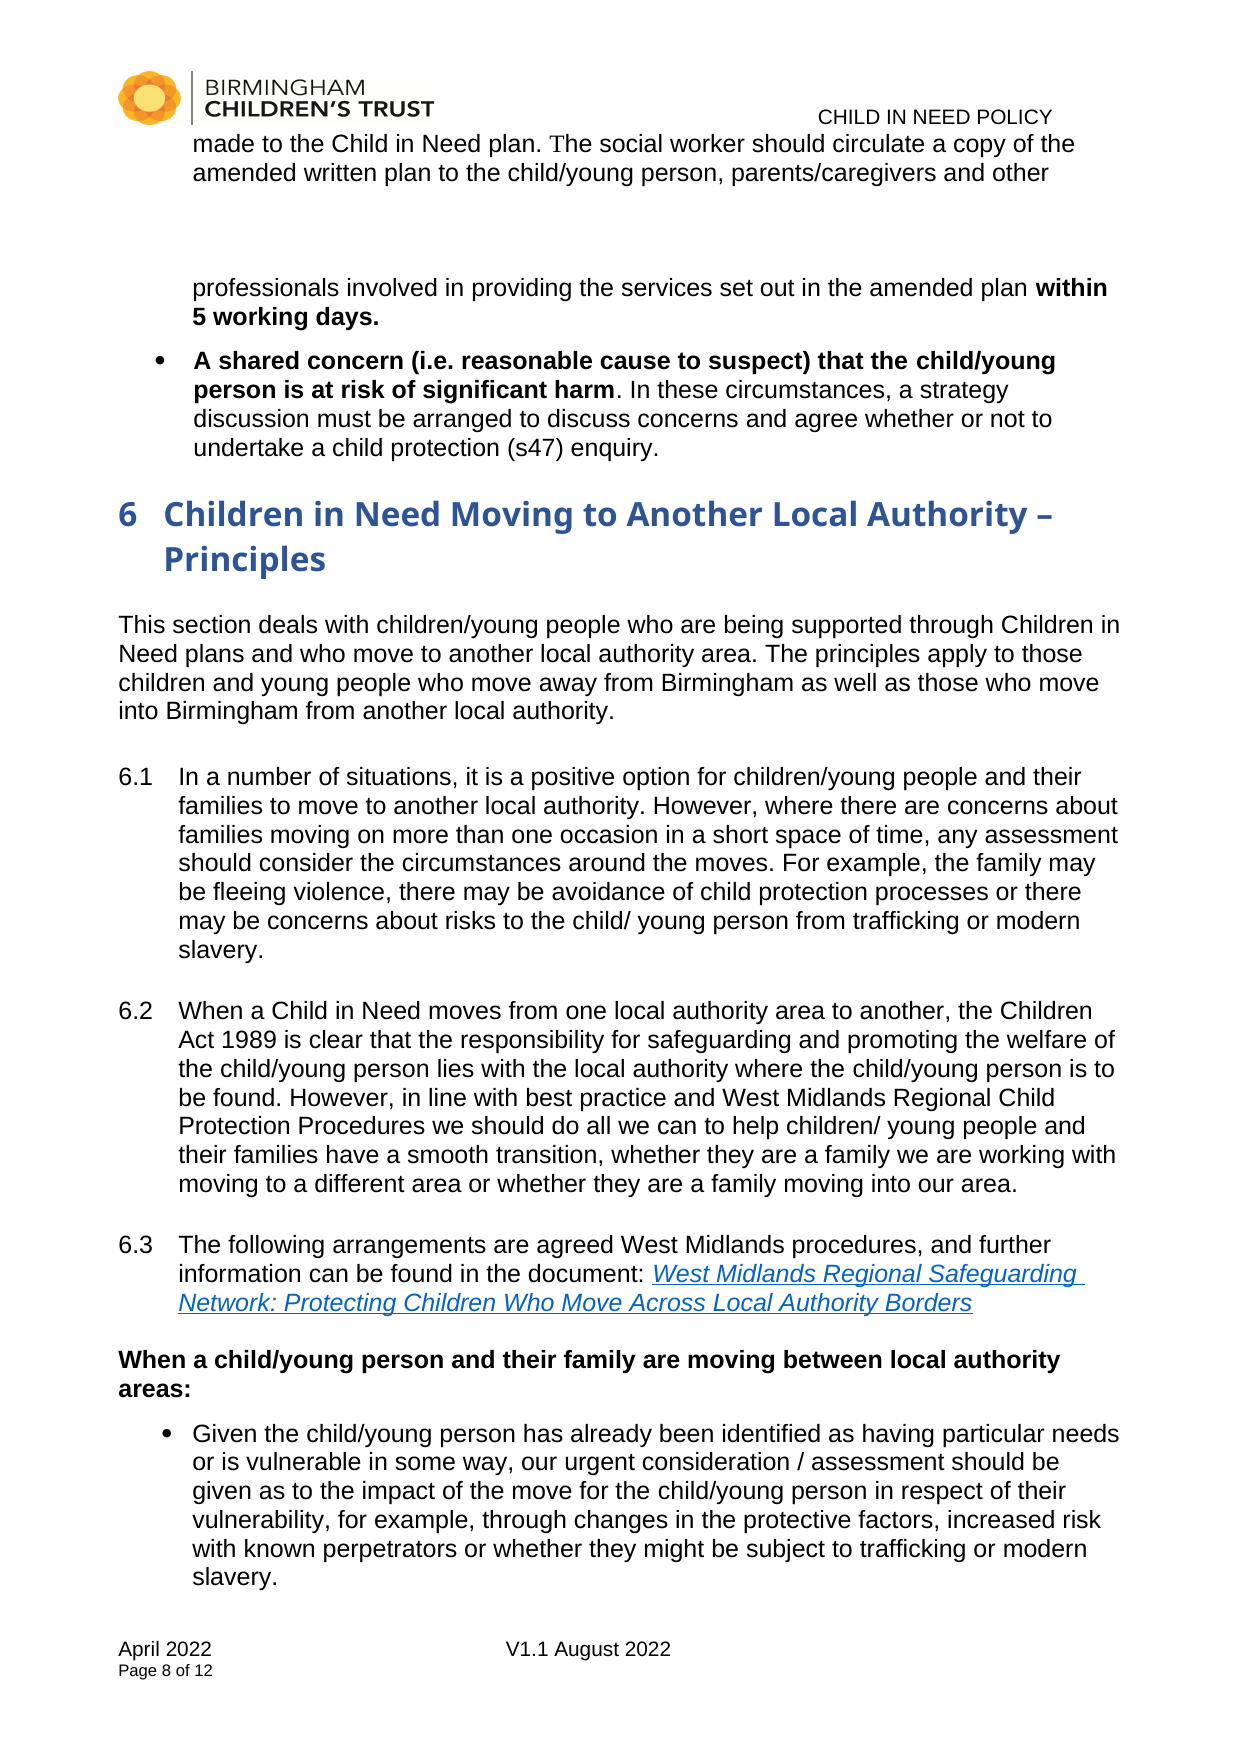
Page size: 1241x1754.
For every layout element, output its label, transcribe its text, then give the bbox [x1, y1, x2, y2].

subtitle In a number of situations, it is a positive option for children/young people and their families to move to another local authority. However, where there are concerns about families moving on more than one occasion in a short space of time, any assessment should consider the circumstances around the moves. For example, the family may be fleeing violence, there may be avoidance of child protection processes or there may be concerns about risks to the child/ young person from trafficking or modern slavery. [118, 762, 1122, 963]
text professionals involved in providing the services set out in the amended plan within 5 working days. [192, 273, 1122, 331]
picture [118, 71, 435, 125]
subtitle Children in Need Moving to Another Local Authority – Principles [118, 490, 1122, 581]
text This section deals with children/young people who are being supported through Children in Need plans and who move to another local authority area. The principles apply to those children and young people who move away from Birmingham as well as those who move into Birmingham from another local authority. [118, 610, 1122, 725]
list Given the child/young person has already been identified as having particular needs or is vulnerable in some way, our urgent consideration / assessment should be given as to the impact of the move for the child/young person in respect of their vulnerability, for example, through changes in the protective factors, increased risk with known perpetrators or whether they might be subject to trafficking or modern slavery. [162, 1418, 1122, 1591]
list A shared concern (i.e. reasonable cause to suspect) that the child/young person is at risk of significant harm. In these circumstances, a strategy discussion must be arranged to discuss concerns and agree whether or not to undertake a child protection (s47) enquiry. [156, 346, 1122, 461]
text When a child/young person and their family are moving between local authority areas: [118, 1345, 1122, 1403]
subtitle The following arrangements are agreed West Midlands procedures, and further information can be found in the document: West Midlands Regional Safeguarding Network: Protecting Children Who Move Across Local Authority Borders [118, 1230, 1122, 1317]
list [155, 129, 1122, 187]
subtitle When a Child in Need moves from one local authority area to another, the Children Act 1989 is clear that the responsibility for safeguarding and promoting the welfare of the child/young person lies with the local authority where the child/young person is to be found. However, in line with best practice and West Midlands Regional Child Protection Procedures we should do all we can to help children/ young people and their families have a smooth transition, whether they are a family we are working with moving to a different area or whether they are a family moving into our area. [118, 996, 1122, 1197]
